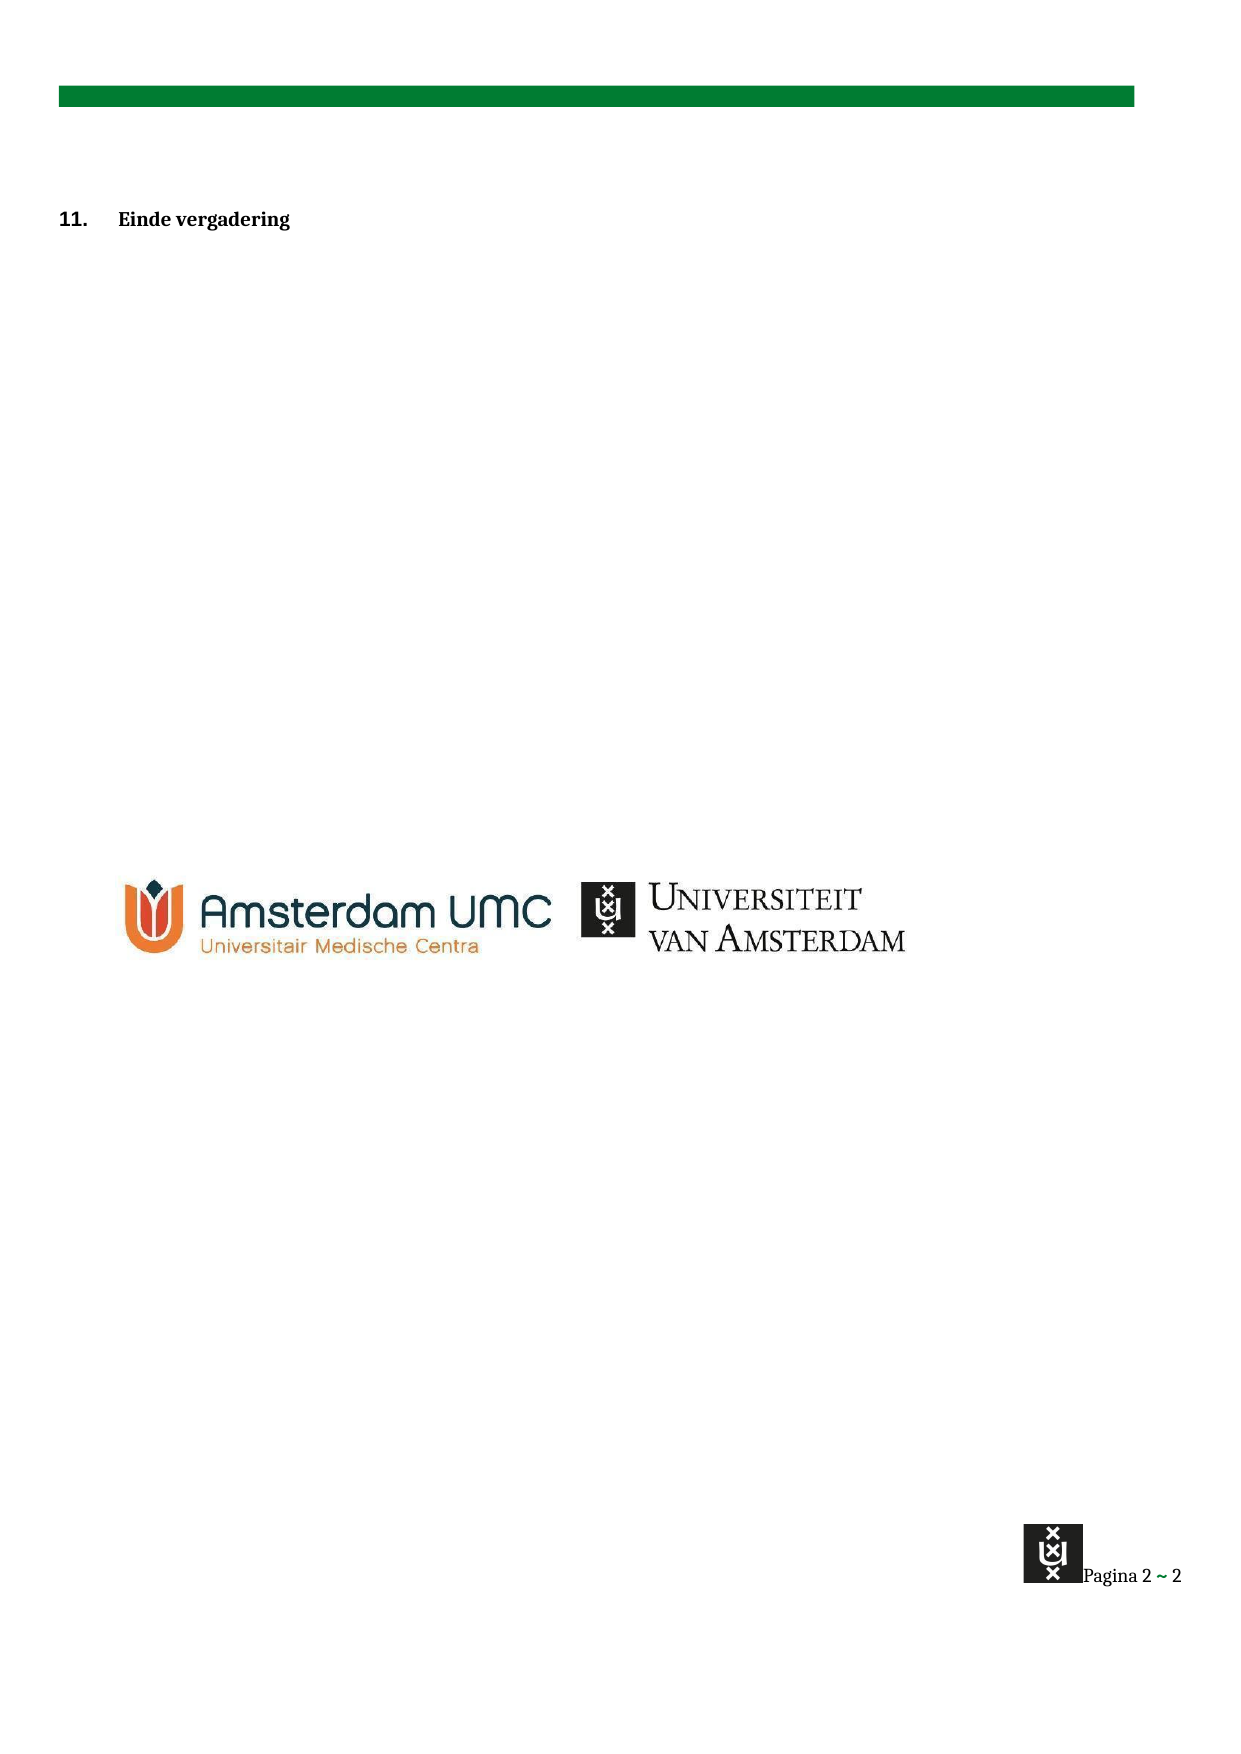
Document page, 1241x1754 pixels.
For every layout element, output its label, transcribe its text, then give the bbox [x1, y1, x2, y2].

picture [115, 863, 915, 967]
list Einde vergadering [59, 207, 1181, 231]
picture [1023, 1524, 1083, 1583]
